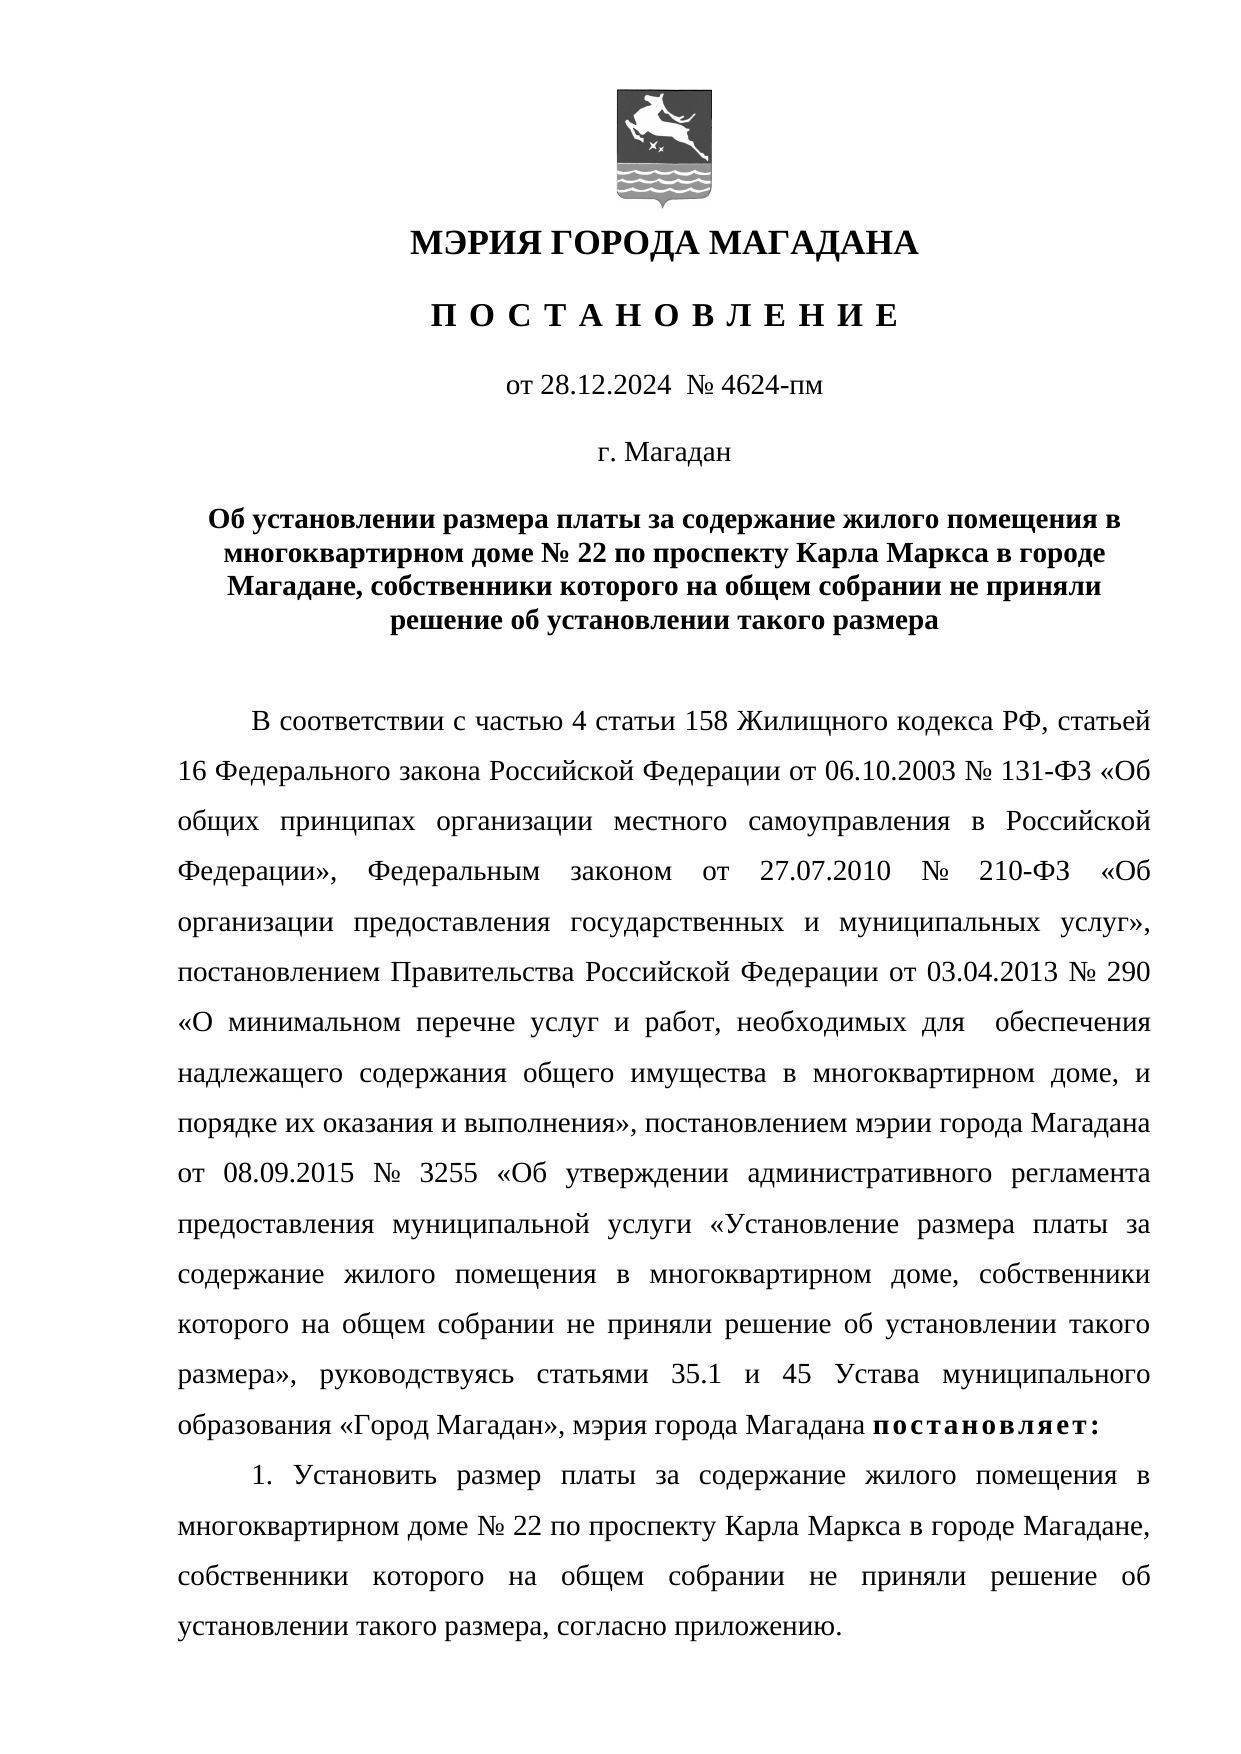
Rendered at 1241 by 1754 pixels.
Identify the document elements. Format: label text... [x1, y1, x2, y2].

text Об установлении размера платы за содержание жилого помещения в многоквартирном доме № 22 по проспекту Карла Маркса в городе Магадане, собственники которого на общем собрании не приняли решение об установлении такого размера [177, 501, 1152, 636]
text от 28.12.2024 № 4624-пм [177, 367, 1152, 401]
picture [616, 88, 712, 209]
text МЭРИЯ ГОРОДА МАГАДАНА [177, 221, 1152, 262]
text г. Магадан [177, 434, 1152, 468]
text 1. Установить размер платы за содержание жилого помещения в многоквартирном доме № 22 по проспекту Карла Маркса в городе Магадане, собственники которого на общем собрании не приняли решение об установлении такого размера, согласно приложению. [177, 1457, 1152, 1642]
subtitle П О С Т А Н О В Л Е Н И Е [177, 295, 1152, 334]
text В соответствии с частью 4 статьи 158 Жилищного кодекса РФ, статьей 16 Федерального закона Российской Федерации от 06.10.2003 № 131-ФЗ «Об общих принципах организации местного самоуправления в Российской Федерации», Федеральным законом от 27.07.2010 № 210-ФЗ «Об организации предоставления государственных и муниципальных услуг», постановлением Правительства Российской Федерации от 03.04.2013 № 290 «О минимальном перечне услуг и работ, необходимых для обеспечения надлежащего содержания общего имущества в многоквартирном доме, и порядке их оказания и выполнения», постановлением мэрии города Магадана от 08.09.2015 № 3255 «Об утверждении административного регламента предоставления муниципальной услуги «Установление размера платы за содержание жилого помещения в многоквартирном доме, собственники которого на общем собрании не приняли решение об установлении такого размера», руководствуясь статьями 35.1 и 45 Устава муниципального образования «Город Магадан», мэрия города Магадана постановляет: [177, 703, 1152, 1441]
